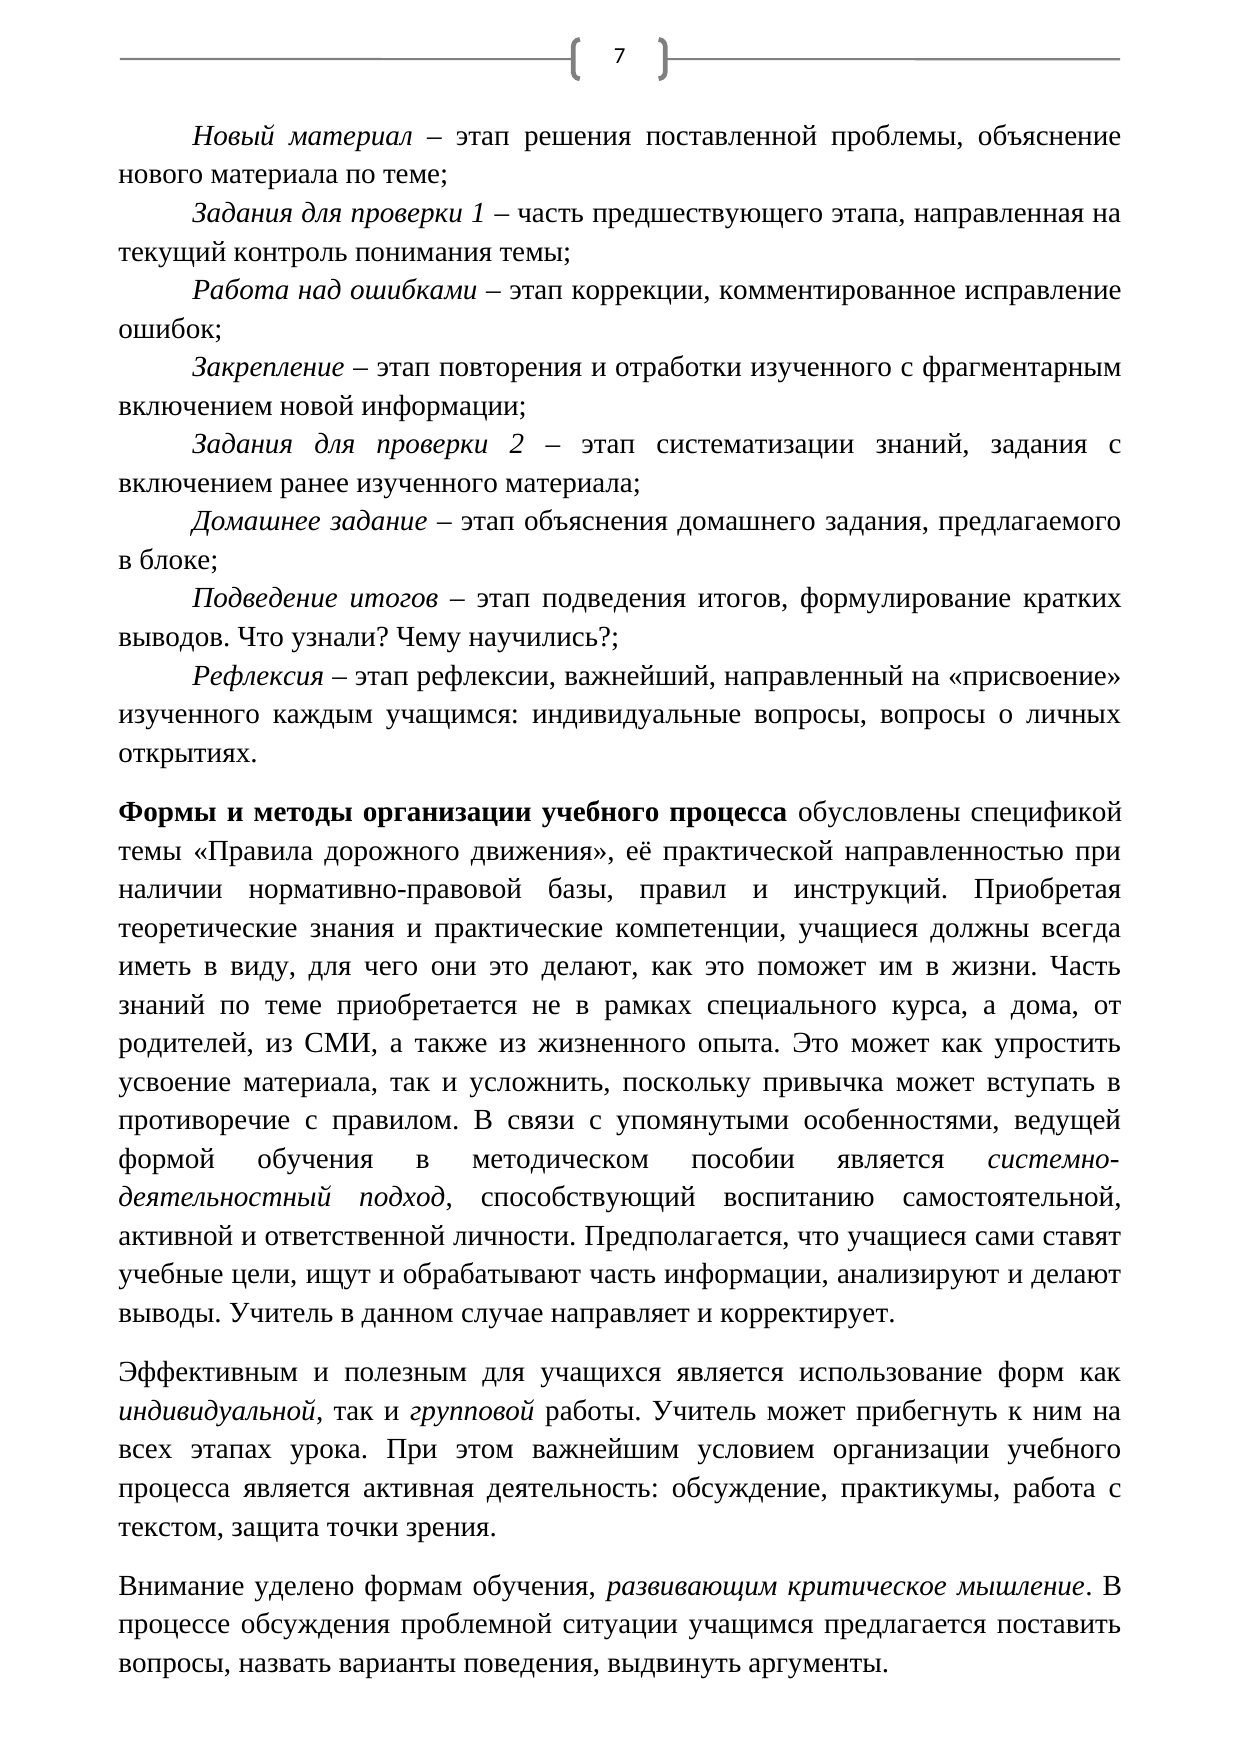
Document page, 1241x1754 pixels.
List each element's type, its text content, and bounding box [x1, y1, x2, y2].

list Закрепление – этап повторения и отработки изученного с фрагментарным включением новой информации; [118, 349, 1122, 421]
text Формы и методы организации учебного процесса обусловлены спецификой темы «Правила дорожного движения», её практической направленностью при наличии нормативно-правовой базы, правил и инструкций. Приобретая теоретические знания и практические компетенции, учащиеся должны всегда иметь в виду, для чего они это делают, как это поможет им в жизни. Часть знаний по теме приобретается не в рамках специального курса, а дома, от родителей, из СМИ, а также из жизненного опыта. Это может как упростить усвоение материала, так и усложнить, поскольку привычка может вступать в противоречие с правилом. В связи с упомянутыми особенностями, ведущей формой обучения в методическом пособии является системно-деятельностный подход, способствующий воспитанию самостоятельной, активной и ответственной личности. Предполагается, что учащиеся сами ставят учебные цели, ищут и обрабатывают часть информации, анализируют и делают выводы. Учитель в данном случае направляет и корректирует. [118, 794, 1122, 1329]
list Задания для проверки 2 – этап систематизации знаний, задания с включением ранее изученного материала; [118, 426, 1122, 498]
list Подведение итогов – этап подведения итогов, формулирование кратких выводов. Что узнали? Чему научились?; [118, 581, 1122, 653]
list Домашнее задание – этап объяснения домашнего задания, предлагаемого в блоке; [118, 503, 1122, 576]
list Задания для проверки 1 – часть предшествующего этапа, направленная на текущий контроль понимания темы; [118, 195, 1122, 267]
text Эффективным и полезным для учащихся является использование форм как индивидуальной, так и групповой работы. Учитель может прибегнуть к ним на всех этапах урока. При этом важнейшим условием организации учебного процесса является активная деятельность: обсуждение, практикумы, работа с текстом, защита точки зрения. [118, 1354, 1122, 1542]
list Работа над ошибками – этап коррекции, комментированное исправление ошибок; [118, 272, 1122, 344]
list Рефлексия – этап рефлексии, важнейший, направленный на «присвоение» изученного каждым учащимся: индивидуальные вопросы, вопросы о личных открытиях. [118, 658, 1122, 768]
text Внимание уделено формам обучения, развивающим критическое мышление. В процессе обсуждения проблемной ситуации учащимся предлагается поставить вопросы, назвать варианты поведения, выдвинуть аргументы. [118, 1568, 1122, 1679]
list Новый материал – этап решения поставленной проблемы, объяснение нового материала по теме; [118, 118, 1122, 190]
